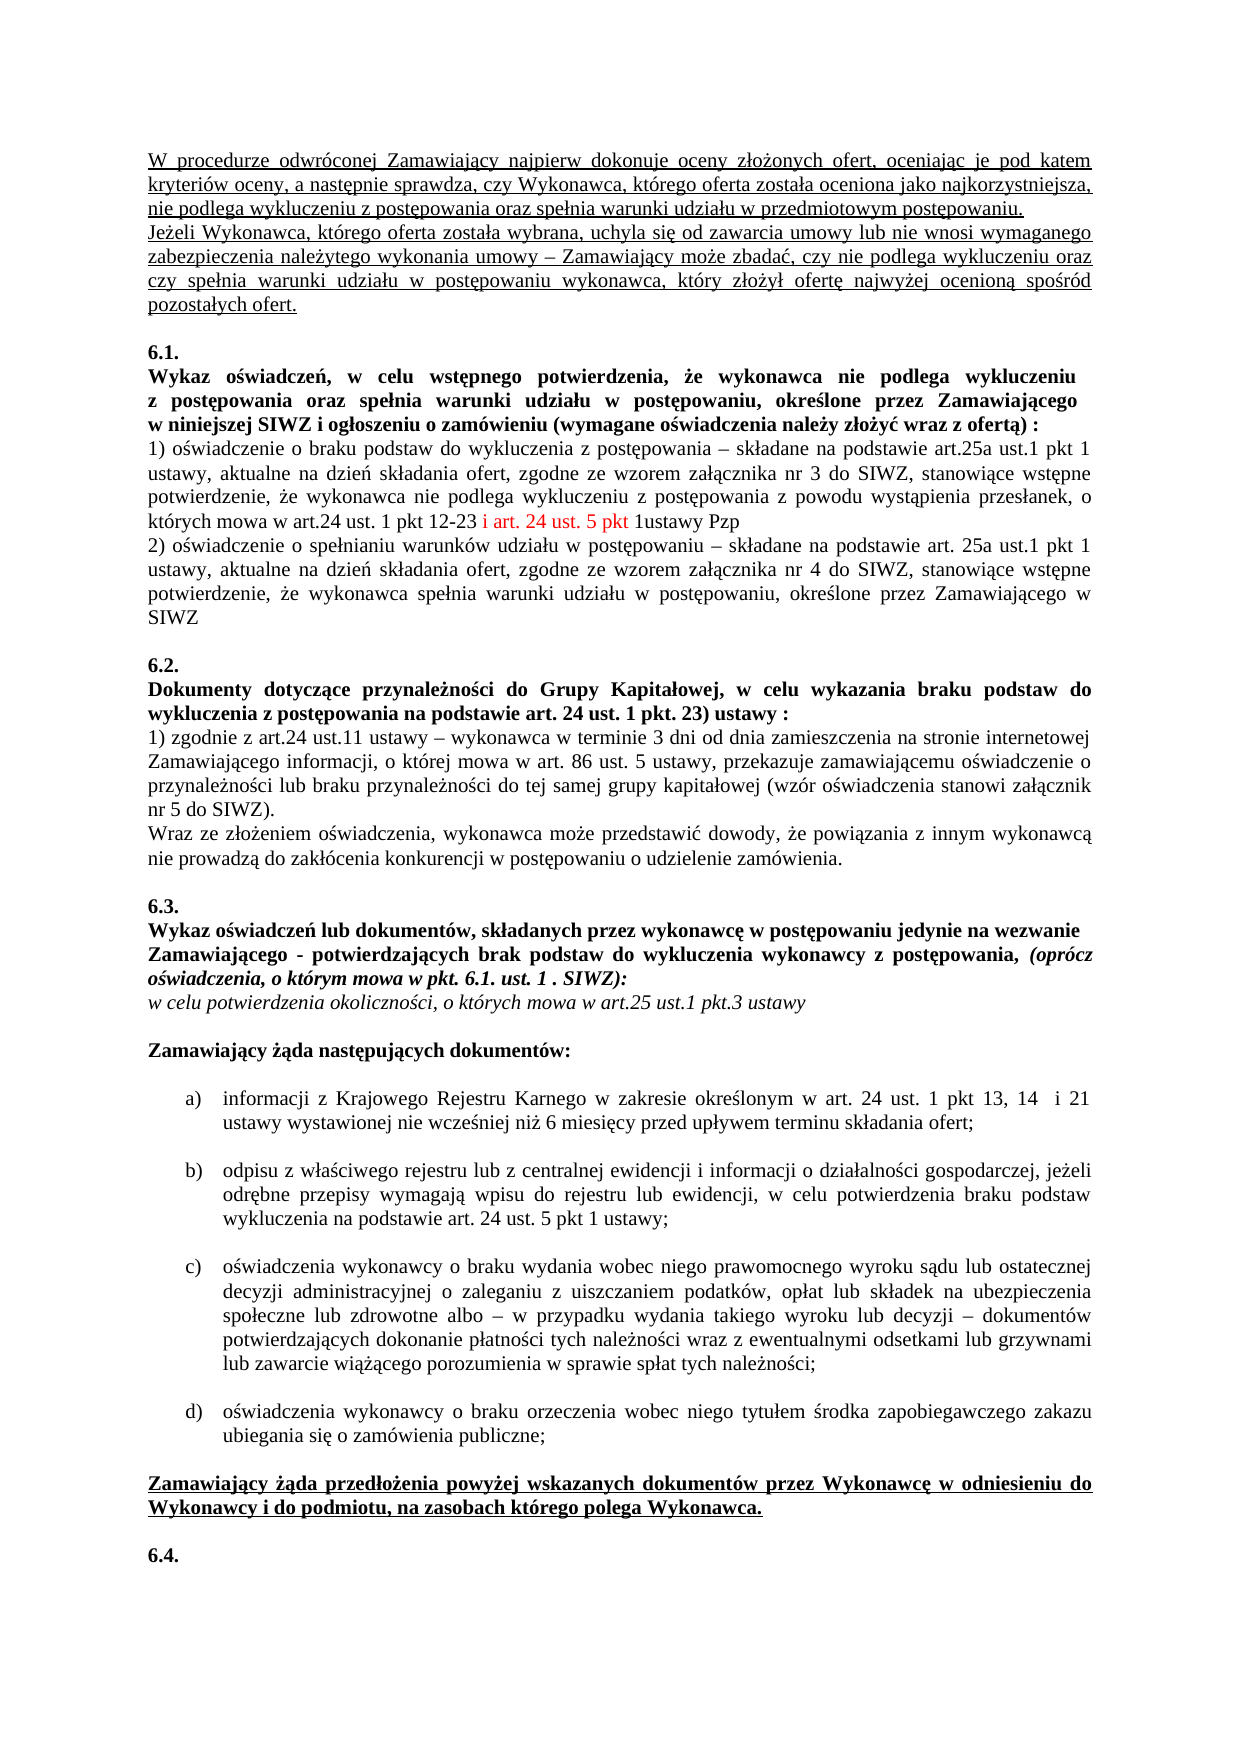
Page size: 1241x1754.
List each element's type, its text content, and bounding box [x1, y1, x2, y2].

text 1) zgodnie z art.24 ust.11 ustawy – wykonawca w terminie 3 dni od dnia zamieszczenia na stronie internetowej Zamawiającego informacji, o której mowa w art. 86 ust. 5 ustawy, przekazuje zamawiającemu oświadczenie o przynależności lub braku przynależności do tej samej grupy kapitałowej (wzór oświadczenia stanowi załącznik nr 5 do SIWZ). [148, 725, 1093, 821]
text Jeżeli Wykonawca, którego oferta została wybrana, uchyla się od zawarcia umowy lub nie wnosi wymaganego zabezpieczenia należytego wykonania umowy – Zamawiający może zbadać, czy nie podlega wykluczeniu oraz czy spełnia warunki udziału w postępowaniu wykonawca, który złożył ofertę najwyżej ocenioną spośród pozostałych ofert. [148, 242, 1093, 265]
text w celu potwierdzenia okoliczności, o których mowa w art.25 ust.1 pkt.3 ustawy [148, 990, 1093, 1014]
text 6.1. [148, 340, 1093, 364]
text Wykaz oświadczeń lub dokumentów, składanych przez wykonawcę w postępowaniu jedynie na wezwanie [148, 918, 1093, 942]
text Jeżeli Wykonawca, którego oferta została wybrana, uchyla się od zawarcia umowy lub nie wnosi wymaganego zabezpieczenia należytego wykonania umowy – Zamawiający może zbadać, czy nie podlega wykluczeniu oraz czy spełnia warunki udziału w postępowaniu wykonawca, który złożył ofertę najwyżej ocenioną spośród pozostałych ofert. [148, 266, 1093, 316]
list oświadczenia wykonawcy o braku wydania wobec niego prawomocnego wyroku sądu lub ostatecznej decyzji administracyjnej o zaleganiu z uiszczaniem podatków, opłat lub składek na ubezpieczenia społeczne lub zdrowotne albo – w przypadku wydania takiego wyroku lub decyzji – dokumentów potwierdzających dokonanie płatności tych należności wraz z ewentualnymi odsetkami lub grzywnami lub zawarcie wiążącego porozumienia w sprawie spłat tych należności; [185, 1254, 1093, 1375]
text W procedurze odwróconej Zamawiający najpierw dokonuje oceny złożonych ofert, oceniając je pod katem kryteriów oceny, a następnie sprawdza, czy Wykonawca, którego oferta została oceniona jako najkorzystniejsza, nie podlega wykluczeniu z postępowania oraz spełnia warunki udziału w przedmiotowym postępowaniu. [148, 194, 1093, 220]
text Zamawiającego - potwierdzających brak podstaw do wykluczenia wykonawcy z postępowania, (oprócz oświadczenia, o którym mowa w pkt. 6.1. ust. 1 . SIWZ): [148, 942, 1093, 990]
text Zamawiający żąda przedłożenia powyżej wskazanych dokumentów przez Wykonawcę w odniesieniu do Wykonawcy i do podmiotu, na zasobach którego polega Wykonawca. [148, 1493, 1093, 1519]
text 6.4. [148, 1543, 1093, 1567]
text 6.2. [148, 653, 1093, 677]
text Zamawiający żąda następujących dokumentów: [148, 1038, 1093, 1062]
text 2) oświadczenie o spełnianiu warunków udziału w postępowaniu – składane na podstawie art. 25a ust.1 pkt 1 ustawy, aktualne na dzień składania ofert, zgodne ze wzorem załącznika nr 4 do SIWZ, stanowiące wstępne potwierdzenie, że wykonawca spełnia warunki udziału w postępowaniu, określone przez Zamawiającego w SIWZ [148, 533, 1093, 629]
text Wraz ze złożeniem oświadczenia, wykonawca może przedstawić dowody, że powiązania z innym wykonawcą nie prowadzą do zakłócenia konkurencji w postępowaniu o udzielenie zamówienia. [148, 821, 1093, 869]
text Jeżeli Wykonawca, którego oferta została wybrana, uchyla się od zawarcia umowy lub nie wnosi wymaganego zabezpieczenia należytego wykonania umowy – Zamawiający może zbadać, czy nie podlega wykluczeniu oraz czy spełnia warunki udziału w postępowaniu wykonawca, który złożył ofertę najwyżej ocenioną spośród pozostałych ofert. [148, 220, 1093, 241]
text Wykaz oświadczeń, w celu wstępnego potwierdzenia, że wykonawca nie podlega wykluczeniu z postępowania oraz spełnia warunki udziału w postępowaniu, określone przez Zamawiającego w niniejszej SIWZ i ogłoszeniu o zamówieniu (wymagane oświadczenia należy złożyć wraz z ofertą) : [148, 364, 1093, 436]
list odpisu z właściwego rejestru lub z centralnej ewidencji i informacji o działalności gospodarczej, jeżeli odrębne przepisy wymagają wpisu do rejestru lub ewidencji, w celu potwierdzenia braku podstaw wykluczenia na podstawie art. 24 ust. 5 pkt 1 ustawy; [185, 1158, 1093, 1230]
text 1) oświadczenie o braku podstaw do wykluczenia z postępowania – składane na podstawie art.25a ust.1 pkt 1 ustawy, aktualne na dzień składania ofert, zgodne ze wzorem załącznika nr 3 do SIWZ, stanowiące wstępne potwierdzenie, że wykonawca nie podlega wykluczeniu z postępowania z powodu wystąpienia przesłanek, o których mowa w art.24 ust. 1 pkt 12-23 i art. 24 ust. 5 pkt 1ustawy Pzp [148, 436, 1093, 533]
text W procedurze odwróconej Zamawiający najpierw dokonuje oceny złożonych ofert, oceniając je pod katem kryteriów oceny, a następnie sprawdza, czy Wykonawca, którego oferta została oceniona jako najkorzystniejsza, nie podlega wykluczeniu z postępowania oraz spełnia warunki udziału w przedmiotowym postępowaniu. [148, 148, 1093, 193]
text Dokumenty dotyczące przynależności do Grupy Kapitałowej, w celu wykazania braku podstaw do wykluczenia z postępowania na podstawie art. 24 ust. 1 pkt. 23) ustawy : [148, 677, 1093, 725]
text Zamawiający żąda przedłożenia powyżej wskazanych dokumentów przez Wykonawcę w odniesieniu do Wykonawcy i do podmiotu, na zasobach którego polega Wykonawca. [148, 1471, 1093, 1492]
list informacji z Krajowego Rejestru Karnego w zakresie określonym w art. 24 ust. 1 pkt 13, 14 i 21 ustawy wystawionej nie wcześniej niż 6 miesięcy przed upływem terminu składania ofert; [185, 1086, 1093, 1134]
text 6.3. [148, 893, 1093, 918]
list oświadczenia wykonawcy o braku orzeczenia wobec niego tytułem środka zapobiegawczego zakazu ubiegania się o zamówienia publiczne; [185, 1399, 1093, 1447]
